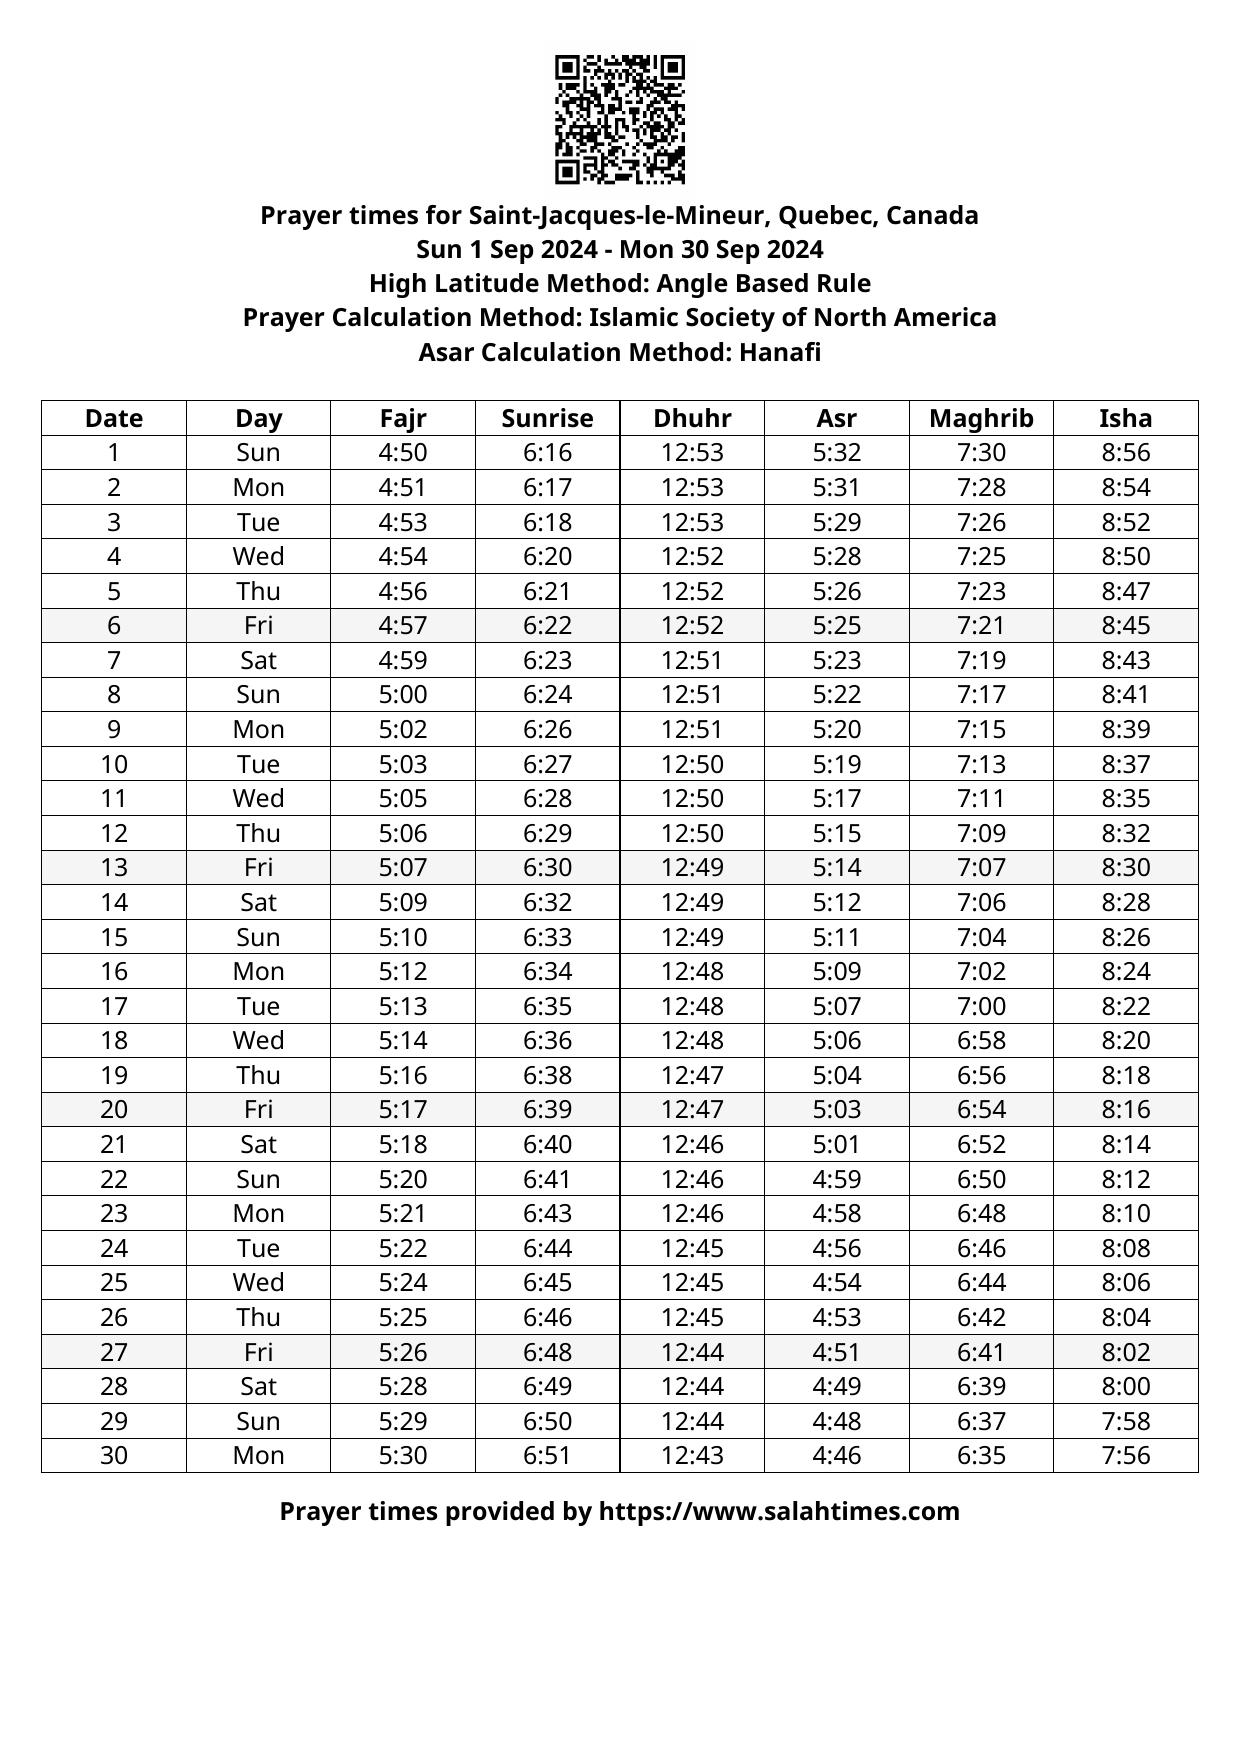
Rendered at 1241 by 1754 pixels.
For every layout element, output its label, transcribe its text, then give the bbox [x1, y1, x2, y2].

table_cell 27 [42, 1335, 186, 1368]
table_cell 8:26 [1054, 920, 1198, 953]
table_cell 6:38 [476, 1058, 619, 1092]
table_cell 5:24 [331, 1266, 475, 1299]
table_cell 4:54 [331, 539, 475, 573]
table_cell 5:01 [765, 1127, 909, 1161]
table_cell 12:50 [621, 781, 764, 815]
table_cell 10 [42, 747, 186, 780]
table_cell 30 [42, 1439, 186, 1472]
table_cell 11 [42, 781, 186, 815]
table_cell 4:59 [765, 1162, 909, 1195]
table_cell Sun [187, 678, 330, 711]
table_cell 8:28 [1054, 885, 1198, 919]
table_cell 6:37 [910, 1404, 1053, 1437]
table_cell 20 [42, 1093, 186, 1126]
table_cell 4:54 [765, 1266, 909, 1299]
table_cell 5:18 [331, 1127, 475, 1161]
table_cell 5:14 [331, 1024, 475, 1057]
table_cell 5:05 [331, 781, 475, 815]
table_cell 6:41 [476, 1162, 619, 1195]
table_cell Tue [187, 505, 330, 538]
table_cell 4:53 [331, 505, 475, 538]
table_cell 24 [42, 1231, 186, 1264]
table_cell 4:51 [765, 1335, 909, 1368]
table_cell 6:35 [476, 989, 619, 1022]
table_cell 8:52 [1054, 505, 1198, 538]
table_cell 7:00 [910, 989, 1053, 1022]
table_cell 12:43 [621, 1439, 764, 1472]
table_cell 5:25 [765, 609, 909, 642]
table_cell 21 [42, 1127, 186, 1161]
table_cell 1 [42, 436, 186, 469]
table_cell 4:46 [765, 1439, 909, 1472]
table_cell Sat [187, 1369, 330, 1403]
table_cell 5:06 [765, 1024, 909, 1057]
table_cell 7:25 [910, 539, 1053, 573]
table_cell 7:21 [910, 609, 1053, 642]
table_cell 4:59 [331, 643, 475, 677]
table_cell 8:04 [1054, 1300, 1198, 1334]
table_cell 28 [42, 1369, 186, 1403]
table_cell 6:22 [476, 609, 619, 642]
table_cell 6:45 [476, 1266, 619, 1299]
table_cell 8:16 [1054, 1093, 1198, 1126]
table_cell 12:44 [621, 1404, 764, 1437]
table_cell 8:08 [1054, 1231, 1198, 1264]
table_cell Thu [187, 1300, 330, 1334]
table_cell 6:34 [476, 954, 619, 988]
table_cell Fri [187, 851, 330, 884]
table_cell 4:56 [765, 1231, 909, 1264]
table_cell Thu [187, 816, 330, 849]
table_cell 12:53 [621, 470, 764, 504]
table_cell 29 [42, 1404, 186, 1437]
table_cell 6:42 [910, 1300, 1053, 1334]
table_cell 7:23 [910, 574, 1053, 607]
table_cell 5:20 [331, 1162, 475, 1195]
table_cell 5:02 [331, 712, 475, 746]
table_cell 12:53 [621, 505, 764, 538]
table_cell 6:44 [910, 1266, 1053, 1299]
table_cell Wed [187, 539, 330, 573]
table_cell 8:12 [1054, 1162, 1198, 1195]
table_cell 8:54 [1054, 470, 1198, 504]
text Asar Calculation Method: Hanafi [42, 334, 1198, 368]
table_cell 5:07 [765, 989, 909, 1022]
table_header Dhuhr [621, 401, 764, 434]
table_cell 6:32 [476, 885, 619, 919]
table_cell 6:23 [476, 643, 619, 677]
table_header Isha [1054, 401, 1198, 434]
table_cell 9 [42, 712, 186, 746]
picture [542, 41, 699, 198]
table_cell 6:27 [476, 747, 619, 780]
table_cell 5:06 [331, 816, 475, 849]
table_cell 12:51 [621, 643, 764, 677]
table_cell 5:09 [331, 885, 475, 919]
table_cell 8:02 [1054, 1335, 1198, 1368]
table_cell 8 [42, 678, 186, 711]
table_header Asr [765, 401, 909, 434]
table_cell 8:22 [1054, 989, 1198, 1022]
table_cell 4:57 [331, 609, 475, 642]
table_cell 5:13 [331, 989, 475, 1022]
table_cell 19 [42, 1058, 186, 1092]
table_cell 5:04 [765, 1058, 909, 1092]
table_cell 5:12 [331, 954, 475, 988]
table_cell 6:24 [476, 678, 619, 711]
table_cell 6:48 [910, 1196, 1053, 1230]
table_cell 12:50 [621, 747, 764, 780]
text Prayer times for Saint-Jacques-le-Mineur, Quebec, Canada [42, 198, 1198, 232]
table_cell 5:23 [765, 643, 909, 677]
table_cell Mon [187, 712, 330, 746]
table_cell 8:43 [1054, 643, 1198, 677]
text Sun 1 Sep 2024 - Mon 30 Sep 2024 [42, 232, 1198, 266]
table_cell 8:32 [1054, 816, 1198, 849]
table_cell 6:52 [910, 1127, 1053, 1161]
table_cell 5:14 [765, 851, 909, 884]
table_cell 4:58 [765, 1196, 909, 1230]
table_cell 7:11 [910, 781, 1053, 815]
table_cell 12:45 [621, 1266, 764, 1299]
table_cell 6:44 [476, 1231, 619, 1264]
table_cell 12:48 [621, 1024, 764, 1057]
table_cell 5 [42, 574, 186, 607]
table_cell 12:51 [621, 678, 764, 711]
table_cell 8:35 [1054, 781, 1198, 815]
table_cell 6:16 [476, 436, 619, 469]
table_cell 8:37 [1054, 747, 1198, 780]
table_cell 7:17 [910, 678, 1053, 711]
table_cell 12:52 [621, 609, 764, 642]
table_cell 6:51 [476, 1439, 619, 1472]
table_cell Tue [187, 989, 330, 1022]
table_cell 7:30 [910, 436, 1053, 469]
table_cell 12:53 [621, 436, 764, 469]
table_cell 6:48 [476, 1335, 619, 1368]
table_cell 8:30 [1054, 851, 1198, 884]
table_cell 5:26 [765, 574, 909, 607]
table_cell 26 [42, 1300, 186, 1334]
table_header Fajr [331, 401, 475, 434]
table_cell 6:36 [476, 1024, 619, 1057]
table_cell 5:32 [765, 436, 909, 469]
table_cell Mon [187, 470, 330, 504]
table_cell 5:29 [765, 505, 909, 538]
table_cell 12:52 [621, 574, 764, 607]
table_cell 4:56 [331, 574, 475, 607]
table_cell 5:09 [765, 954, 909, 988]
table_cell 12:46 [621, 1196, 764, 1230]
table_cell 7:09 [910, 816, 1053, 849]
table_cell 5:17 [331, 1093, 475, 1126]
table_cell 6:40 [476, 1127, 619, 1161]
table_cell Sun [187, 1162, 330, 1195]
table_cell 6:18 [476, 505, 619, 538]
table_cell 5:20 [765, 712, 909, 746]
table_cell Tue [187, 1231, 330, 1264]
table_cell 7:06 [910, 885, 1053, 919]
table_cell 2 [42, 470, 186, 504]
table_cell 12:45 [621, 1231, 764, 1264]
table_cell 5:28 [331, 1369, 475, 1403]
table_cell 12:51 [621, 712, 764, 746]
table_cell Fri [187, 1093, 330, 1126]
table_cell 8:18 [1054, 1058, 1198, 1092]
table_cell 8:47 [1054, 574, 1198, 607]
table_cell 6:39 [910, 1369, 1053, 1403]
table_cell 17 [42, 989, 186, 1022]
table_cell Sun [187, 436, 330, 469]
table_cell 12:45 [621, 1300, 764, 1334]
table_cell 7:19 [910, 643, 1053, 677]
table_cell 12:47 [621, 1093, 764, 1126]
table_header Date [42, 401, 186, 434]
table_cell 6:49 [476, 1369, 619, 1403]
table_cell 7:26 [910, 505, 1053, 538]
table_cell 12:48 [621, 954, 764, 988]
table_cell 6:28 [476, 781, 619, 815]
table_cell 5:22 [765, 678, 909, 711]
table_cell 7:56 [1054, 1439, 1198, 1472]
table_cell 12:44 [621, 1369, 764, 1403]
table_cell 6:46 [910, 1231, 1053, 1264]
table_cell 6:43 [476, 1196, 619, 1230]
table_cell 5:30 [331, 1439, 475, 1472]
table_cell 7:04 [910, 920, 1053, 953]
table_cell 6:33 [476, 920, 619, 953]
table_cell 12 [42, 816, 186, 849]
table_cell 7:28 [910, 470, 1053, 504]
table_cell 12:46 [621, 1162, 764, 1195]
table_cell Wed [187, 781, 330, 815]
table_cell 13 [42, 851, 186, 884]
table_cell 7:13 [910, 747, 1053, 780]
table_cell 5:21 [331, 1196, 475, 1230]
table_cell 5:29 [331, 1404, 475, 1437]
table_cell 5:31 [765, 470, 909, 504]
table_cell 5:15 [765, 816, 909, 849]
table_cell 5:28 [765, 539, 909, 573]
table_cell 12:48 [621, 989, 764, 1022]
table_cell 5:16 [331, 1058, 475, 1092]
text Prayer times provided by https://www.salahtimes.com [42, 1494, 1198, 1528]
table_cell 12:49 [621, 885, 764, 919]
table_cell 8:06 [1054, 1266, 1198, 1299]
table_cell 18 [42, 1024, 186, 1057]
table_cell Wed [187, 1024, 330, 1057]
table_cell 6:35 [910, 1439, 1053, 1472]
table_cell Sat [187, 885, 330, 919]
table_cell 12:50 [621, 816, 764, 849]
table_cell Mon [187, 1196, 330, 1230]
table_cell 8:45 [1054, 609, 1198, 642]
table_cell 8:14 [1054, 1127, 1198, 1161]
table_cell 3 [42, 505, 186, 538]
table_cell 6:56 [910, 1058, 1053, 1092]
table_cell 4:49 [765, 1369, 909, 1403]
table_cell 4:50 [331, 436, 475, 469]
table_cell 4 [42, 539, 186, 573]
table_cell 7:07 [910, 851, 1053, 884]
table_cell 12:46 [621, 1127, 764, 1161]
table_cell 7 [42, 643, 186, 677]
table_cell 6:50 [476, 1404, 619, 1437]
table_cell 22 [42, 1162, 186, 1195]
table_cell Sun [187, 920, 330, 953]
table_header Maghrib [910, 401, 1053, 434]
table_cell 8:24 [1054, 954, 1198, 988]
table_cell 6:30 [476, 851, 619, 884]
table_cell 5:03 [765, 1093, 909, 1126]
table_cell 7:02 [910, 954, 1053, 988]
table_cell Tue [187, 747, 330, 780]
table_cell Fri [187, 1335, 330, 1368]
table_cell 4:51 [331, 470, 475, 504]
table_cell 5:10 [331, 920, 475, 953]
table_cell 8:56 [1054, 436, 1198, 469]
table_cell 15 [42, 920, 186, 953]
table_cell 5:26 [331, 1335, 475, 1368]
table_cell 14 [42, 885, 186, 919]
table_cell 6:46 [476, 1300, 619, 1334]
table_cell Mon [187, 1439, 330, 1472]
table_cell 5:19 [765, 747, 909, 780]
table_cell 7:15 [910, 712, 1053, 746]
table_cell 8:20 [1054, 1024, 1198, 1057]
table_cell 5:25 [331, 1300, 475, 1334]
text Prayer Calculation Method: Islamic Society of North America [42, 300, 1198, 334]
table_cell 8:41 [1054, 678, 1198, 711]
table_cell 12:44 [621, 1335, 764, 1368]
table_cell Sun [187, 1404, 330, 1437]
table_cell 8:00 [1054, 1369, 1198, 1403]
table_cell Wed [187, 1266, 330, 1299]
table_cell 6 [42, 609, 186, 642]
table_cell 6:20 [476, 539, 619, 573]
table_cell 5:22 [331, 1231, 475, 1264]
table_cell 6:17 [476, 470, 619, 504]
table_cell 12:52 [621, 539, 764, 573]
table_cell 4:53 [765, 1300, 909, 1334]
table_cell 12:47 [621, 1058, 764, 1092]
table_cell 5:11 [765, 920, 909, 953]
table_cell 12:49 [621, 920, 764, 953]
table_cell 16 [42, 954, 186, 988]
table_cell 6:21 [476, 574, 619, 607]
table_cell 8:50 [1054, 539, 1198, 573]
table_cell 6:29 [476, 816, 619, 849]
table_cell 12:49 [621, 851, 764, 884]
table_cell Sat [187, 643, 330, 677]
table_cell 5:07 [331, 851, 475, 884]
table_header Sunrise [476, 401, 619, 434]
table_cell 5:12 [765, 885, 909, 919]
text High Latitude Method: Angle Based Rule [42, 266, 1198, 300]
table_cell Mon [187, 954, 330, 988]
table_cell 7:58 [1054, 1404, 1198, 1437]
table_cell 5:03 [331, 747, 475, 780]
table_cell 5:00 [331, 678, 475, 711]
table_cell Fri [187, 609, 330, 642]
table_header Day [187, 401, 330, 434]
table_cell 8:10 [1054, 1196, 1198, 1230]
table_cell 23 [42, 1196, 186, 1230]
table_cell Sat [187, 1127, 330, 1161]
table_cell Thu [187, 574, 330, 607]
table_cell 6:26 [476, 712, 619, 746]
table_cell 6:50 [910, 1162, 1053, 1195]
table_cell 4:48 [765, 1404, 909, 1437]
table_cell 6:41 [910, 1335, 1053, 1368]
table_cell 6:39 [476, 1093, 619, 1126]
table_cell 8:39 [1054, 712, 1198, 746]
table_cell 25 [42, 1266, 186, 1299]
table_cell 5:17 [765, 781, 909, 815]
table_cell Thu [187, 1058, 330, 1092]
table_cell 6:54 [910, 1093, 1053, 1126]
table_cell 6:58 [910, 1024, 1053, 1057]
